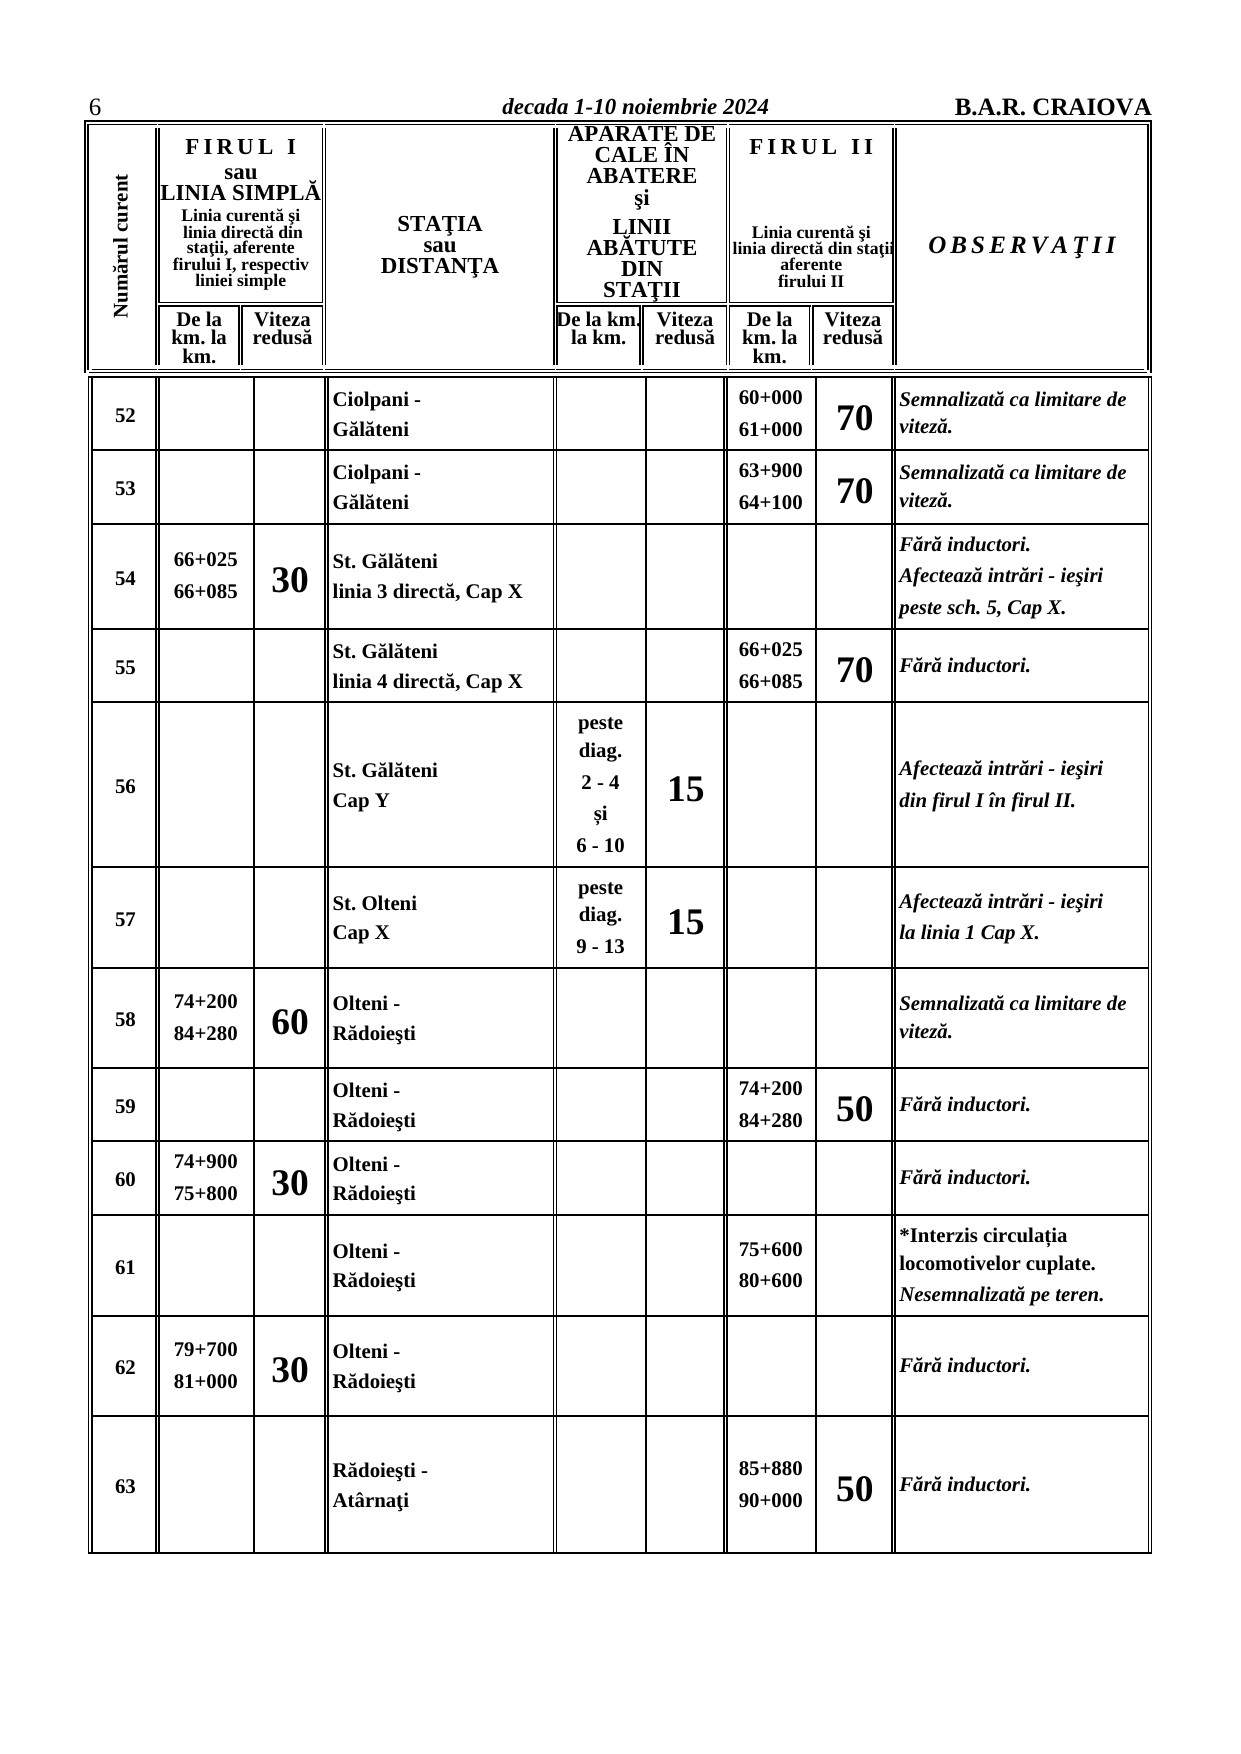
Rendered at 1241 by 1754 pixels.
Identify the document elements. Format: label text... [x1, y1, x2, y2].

table_cell Semnalizată ca limitare de viteză. [896, 451, 1148, 522]
table_cell [557, 969, 645, 1067]
table_cell peste diag. 2 - 4 și 6 - 10 [557, 703, 645, 866]
table_cell St. Gălăteni linia 4 directă, Cap X [329, 630, 553, 701]
table_cell [160, 630, 253, 701]
table_cell [93, 630, 155, 701]
table_cell [647, 630, 723, 701]
table_cell 15 [647, 868, 723, 967]
table_cell [93, 1417, 155, 1552]
table_cell Semnalizată ca limitare de viteză. [896, 969, 1148, 1067]
table_cell 74+900 75+800 [160, 1142, 253, 1214]
table_cell [255, 1216, 324, 1315]
table_cell 66+025 66+085 [160, 525, 253, 628]
table_cell 60+000 61+000 [728, 378, 815, 449]
table_cell 30 [255, 525, 324, 628]
table_cell [728, 1317, 815, 1415]
table_cell 50 [817, 1417, 891, 1552]
table_cell Afectează intrări - ieşiri din firul I în firul II. [896, 703, 1148, 866]
table_cell [160, 703, 253, 866]
table_cell [557, 1317, 645, 1415]
table_cell [557, 1069, 645, 1140]
table_cell [557, 1142, 645, 1214]
table_cell Semnalizată ca limitare de viteză. [896, 378, 1148, 449]
table_cell [160, 868, 253, 967]
table_cell Ciolpani - Gălăteni [329, 378, 553, 449]
table_cell [255, 868, 324, 967]
table_cell [647, 1417, 723, 1552]
table_cell [817, 868, 891, 967]
table_cell [817, 1142, 891, 1214]
table_cell 30 [255, 1317, 324, 1415]
table_cell [255, 451, 324, 522]
table_cell [728, 1142, 815, 1214]
table_cell 74+200 84+280 [160, 969, 253, 1067]
table_cell 75+600 80+600 [728, 1216, 815, 1315]
table_cell [255, 1417, 324, 1552]
table_cell Olteni - Rădoieşti [329, 1317, 553, 1415]
table_cell [255, 378, 324, 449]
table_cell Rădoieşti - Atârnaţi [329, 1417, 553, 1552]
table_cell [817, 703, 891, 866]
table_cell [557, 1216, 645, 1315]
table_cell [255, 630, 324, 701]
table_cell 63+900 64+100 [728, 451, 815, 522]
table_cell [647, 525, 723, 628]
table_cell [647, 1142, 723, 1214]
table_cell Olteni - Rădoieşti [329, 1069, 553, 1140]
table_cell [93, 1142, 155, 1214]
table_cell Ciolpani - Gălăteni [329, 451, 553, 522]
table_cell peste diag. 9 - 13 [557, 868, 645, 967]
table_cell [255, 1069, 324, 1140]
table_cell 74+200 84+280 [728, 1069, 815, 1140]
table_cell [817, 1317, 891, 1415]
table_cell [647, 451, 723, 522]
table_cell 70 [817, 630, 891, 701]
table_cell St. Olteni Cap X [329, 868, 553, 967]
table_cell [817, 525, 891, 628]
table_cell [647, 378, 723, 449]
table_cell [557, 451, 645, 522]
table_cell [93, 451, 155, 522]
table_cell [647, 969, 723, 1067]
table_cell [728, 868, 815, 967]
table_cell [557, 1417, 645, 1552]
table_cell 66+025 66+085 [728, 630, 815, 701]
table_cell [728, 525, 815, 628]
table_cell Olteni - Rădoieşti [329, 1142, 553, 1214]
table_cell Fără inductori. [896, 1317, 1148, 1415]
table_cell 30 [255, 1142, 324, 1214]
table_cell [255, 703, 324, 866]
table_cell [557, 525, 645, 628]
table_cell Fără inductori. [896, 1417, 1148, 1552]
table_cell [93, 378, 155, 449]
table_cell 85+880 90+000 [728, 1417, 815, 1552]
table_cell [728, 703, 815, 866]
table_cell [93, 1317, 155, 1415]
table_cell [647, 1069, 723, 1140]
table_cell [557, 378, 645, 449]
table_cell 70 [817, 451, 891, 522]
table_cell [557, 630, 645, 701]
table_cell [817, 1216, 891, 1315]
table_cell Olteni - Rădoieşti [329, 969, 553, 1067]
table_cell [160, 1069, 253, 1140]
table_cell [160, 451, 253, 522]
table_cell Afectează intrări - ieşiri la linia 1 Cap X. [896, 868, 1148, 967]
table_cell Fără inductori. [896, 630, 1148, 701]
table_cell [93, 703, 155, 866]
table_cell [647, 1216, 723, 1315]
table_cell [160, 1216, 253, 1315]
table_cell [647, 1317, 723, 1415]
table_cell 50 [817, 1069, 891, 1140]
table_cell Fără inductori. [896, 1069, 1148, 1140]
table_cell [93, 868, 155, 967]
table_cell [160, 1417, 253, 1552]
table_cell St. Gălăteni Cap Y [329, 703, 553, 866]
table_cell [93, 969, 155, 1067]
table_cell [817, 969, 891, 1067]
table_cell 60 [255, 969, 324, 1067]
table_cell St. Gălăteni linia 3 directă, Cap X [329, 525, 553, 628]
table_cell Fără inductori. [896, 1142, 1148, 1214]
table_cell *Interzis circulația locomotivelor cuplate. Nesemnalizată pe teren. [896, 1216, 1148, 1315]
table_cell [160, 378, 253, 449]
table_cell Olteni - Rădoieşti [329, 1216, 553, 1315]
table_cell [93, 1069, 155, 1140]
table_cell [93, 1216, 155, 1315]
table_cell [93, 525, 155, 628]
table_cell [728, 969, 815, 1067]
table_cell 70 [817, 378, 891, 449]
table_cell Fără inductori. Afectează intrări - ieşiri peste sch. 5, Cap X. [896, 525, 1148, 628]
table_cell 15 [647, 703, 723, 866]
table_cell 79+700 81+000 [160, 1317, 253, 1415]
